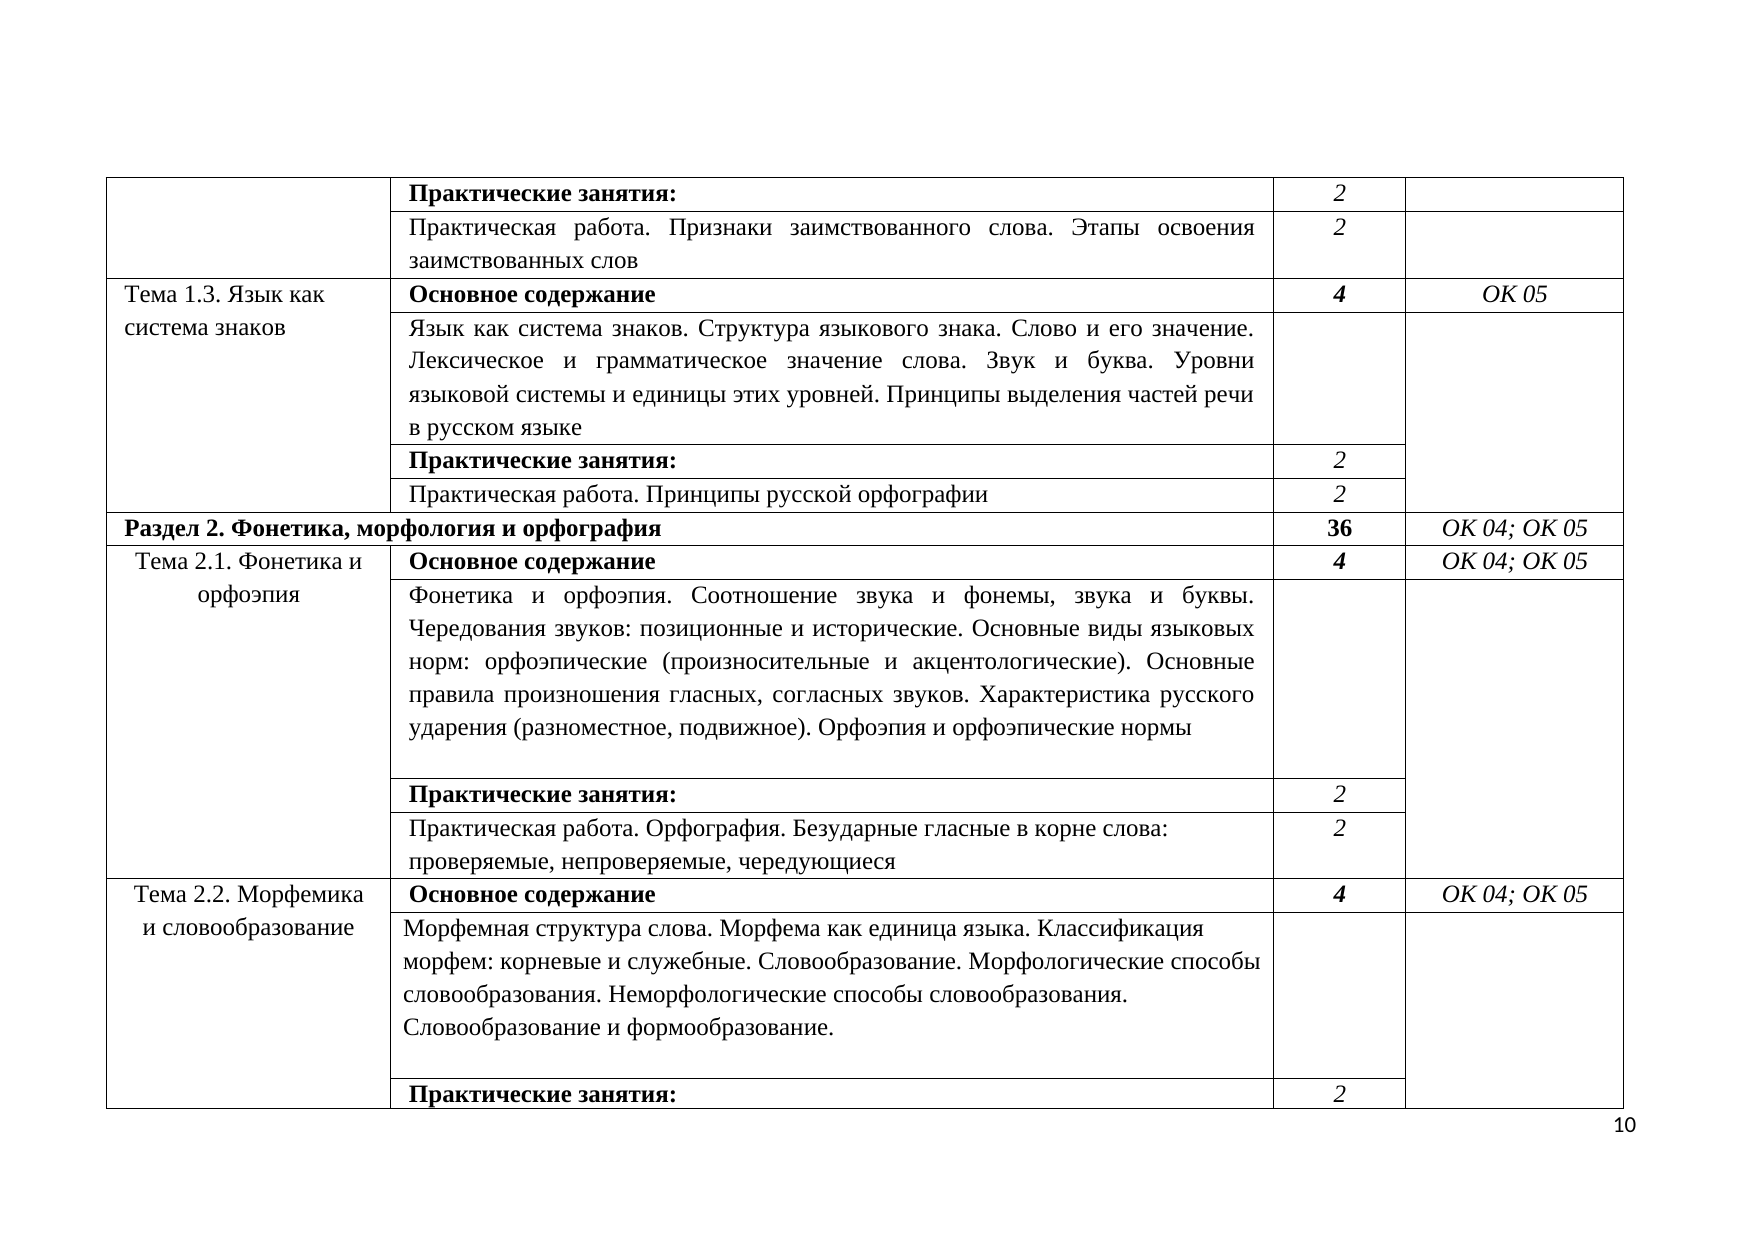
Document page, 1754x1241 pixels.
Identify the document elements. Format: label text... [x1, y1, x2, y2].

table_cell Язык как система знаков. Структура языкового знака. Слово и его значение. Лексическое и грамматическое значение слова. Звук и буква. Уровни языковой системы и единицы этих уровней. Принципы выделения частей речи в русском языке [391, 313, 1273, 444]
table_cell ОК 04; ОК 05 [1406, 513, 1623, 545]
table_cell 2 [1274, 445, 1405, 478]
table_cell Тема 2.2. Морфемика и словообразование [107, 879, 390, 1108]
table_cell Основное содержание [391, 546, 1273, 579]
table_cell [1274, 580, 1405, 778]
table_cell [1274, 313, 1405, 444]
table_cell 2 [1274, 813, 1405, 878]
table_cell Тема 1.3. Язык как система знаков [107, 279, 390, 512]
table_cell Практические занятия: [391, 779, 1273, 812]
table_cell Практические занятия: [391, 445, 1273, 478]
table_cell 2 [1274, 779, 1405, 812]
table_cell Фонетика и орфоэпия. Соотношение звука и фонемы, звука и буквы. Чередования звуков: позиционные и исторические. Основные виды языковых норм: орфоэпические (произносительные и акцентологические). Основные правила произношения гласных, согласных звуков. Характеристика русского ударения (разноместное, подвижное). Орфоэпия и орфоэпические нормы [391, 580, 1273, 778]
table_cell ОК 04; ОК 05 [1406, 546, 1623, 579]
table_cell ОК 04; ОК 05 [1406, 879, 1623, 912]
table_cell Практическая работа. Признаки заимствованного слова. Этапы освоения заимствованных слов [391, 212, 1273, 278]
table_cell Основное содержание [391, 279, 1273, 312]
table_cell Раздел 2. Фонетика, морфология и орфография [107, 513, 1273, 545]
table_cell 2 [1274, 178, 1405, 211]
table_cell Практическая работа. Принципы русской орфографии [391, 479, 1273, 512]
table_cell [1274, 913, 1405, 1078]
table_cell Практические занятия: [391, 178, 1273, 211]
table_cell Практическая работа. Орфография. Безударные гласные в корне слова: проверяемые, непроверяемые, чередующиеся [391, 813, 1273, 878]
table_cell [1406, 212, 1623, 278]
table_cell 4 [1274, 279, 1405, 312]
table_cell ОК 05 [1406, 279, 1623, 312]
table_cell 2 [1274, 212, 1405, 278]
table_cell [1406, 913, 1623, 1108]
table_cell Морфемная структура слова. Морфема как единица языка. Классификация морфем: корневые и служебные. Словообразование. Морфологические способы словообразования. Неморфологические способы словообразования. Словообразование и формообразование. [391, 913, 1273, 1078]
table_cell 2 [1274, 479, 1405, 512]
table_cell 4 [1274, 546, 1405, 579]
table_cell [1406, 313, 1623, 512]
table_cell 36 [1274, 513, 1405, 545]
table_cell 2 [1274, 1079, 1405, 1108]
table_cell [391, 1079, 1273, 1108]
table_cell [1406, 580, 1623, 878]
table_cell Тема 2.1. Фонетика и орфоэпия [107, 546, 390, 878]
table_cell Основное содержание [391, 879, 1273, 912]
table_cell 4 [1274, 879, 1405, 912]
table_cell [1406, 178, 1623, 211]
